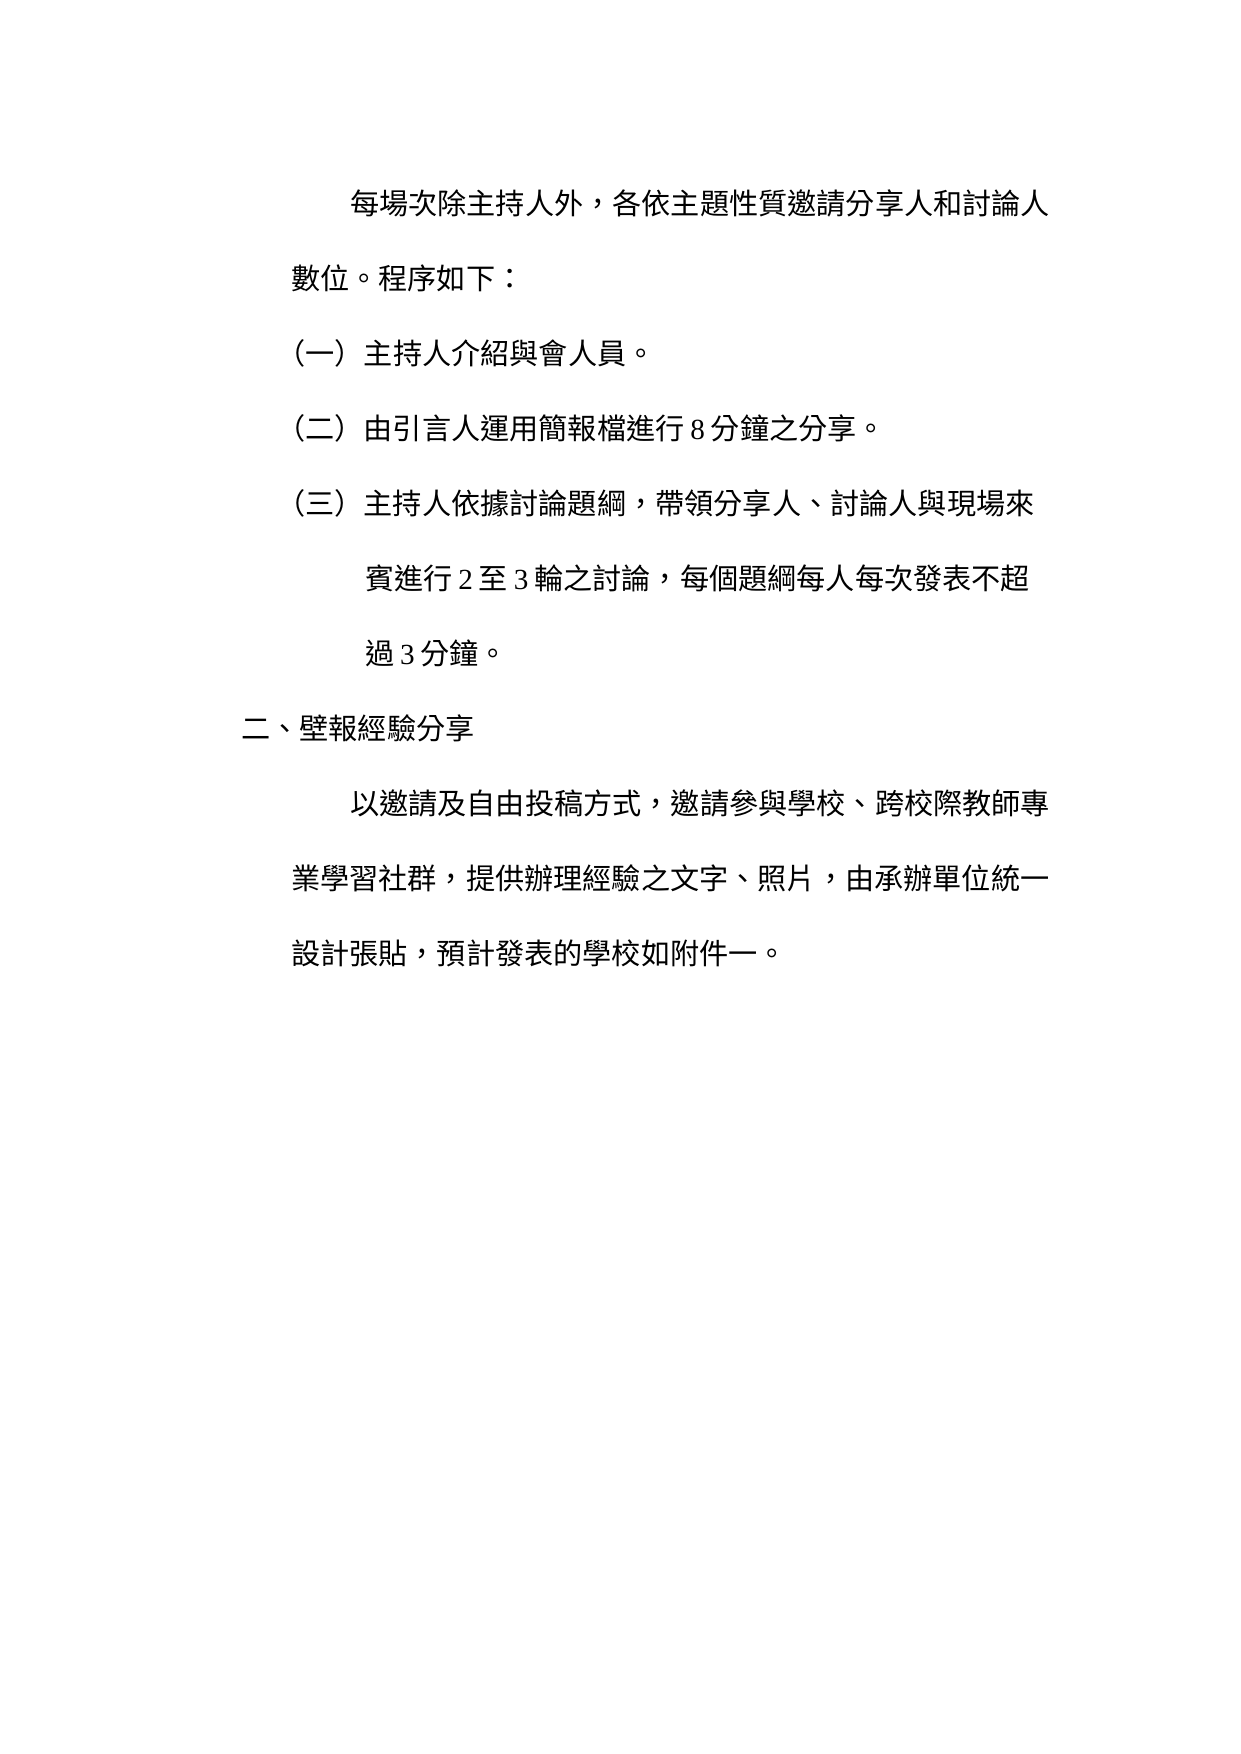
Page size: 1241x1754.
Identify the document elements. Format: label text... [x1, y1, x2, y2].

list 每場次除主持人外，各依主題性質邀請分享人和討論人數位。程序如下： [291, 164, 1053, 314]
list （一）主持人介紹與會人員。 [276, 314, 1053, 389]
text 二、壁報經驗分享 [241, 689, 1053, 764]
list （二）由引言人運用簡報檔進行8分鐘之分享。 [276, 389, 1053, 464]
list （三）主持人依據討論題綱，帶領分享人、討論人與現場來賓進行2至3輪之討論，每個題綱每人每次發表不超過3分鐘。 [276, 464, 1053, 689]
text 以邀請及自由投稿方式，邀請參與學校、跨校際教師專業學習社群，提供辦理經驗之文字、照片，由承辦單位統一設計張貼，預計發表的學校如附件一。 [291, 764, 1053, 989]
